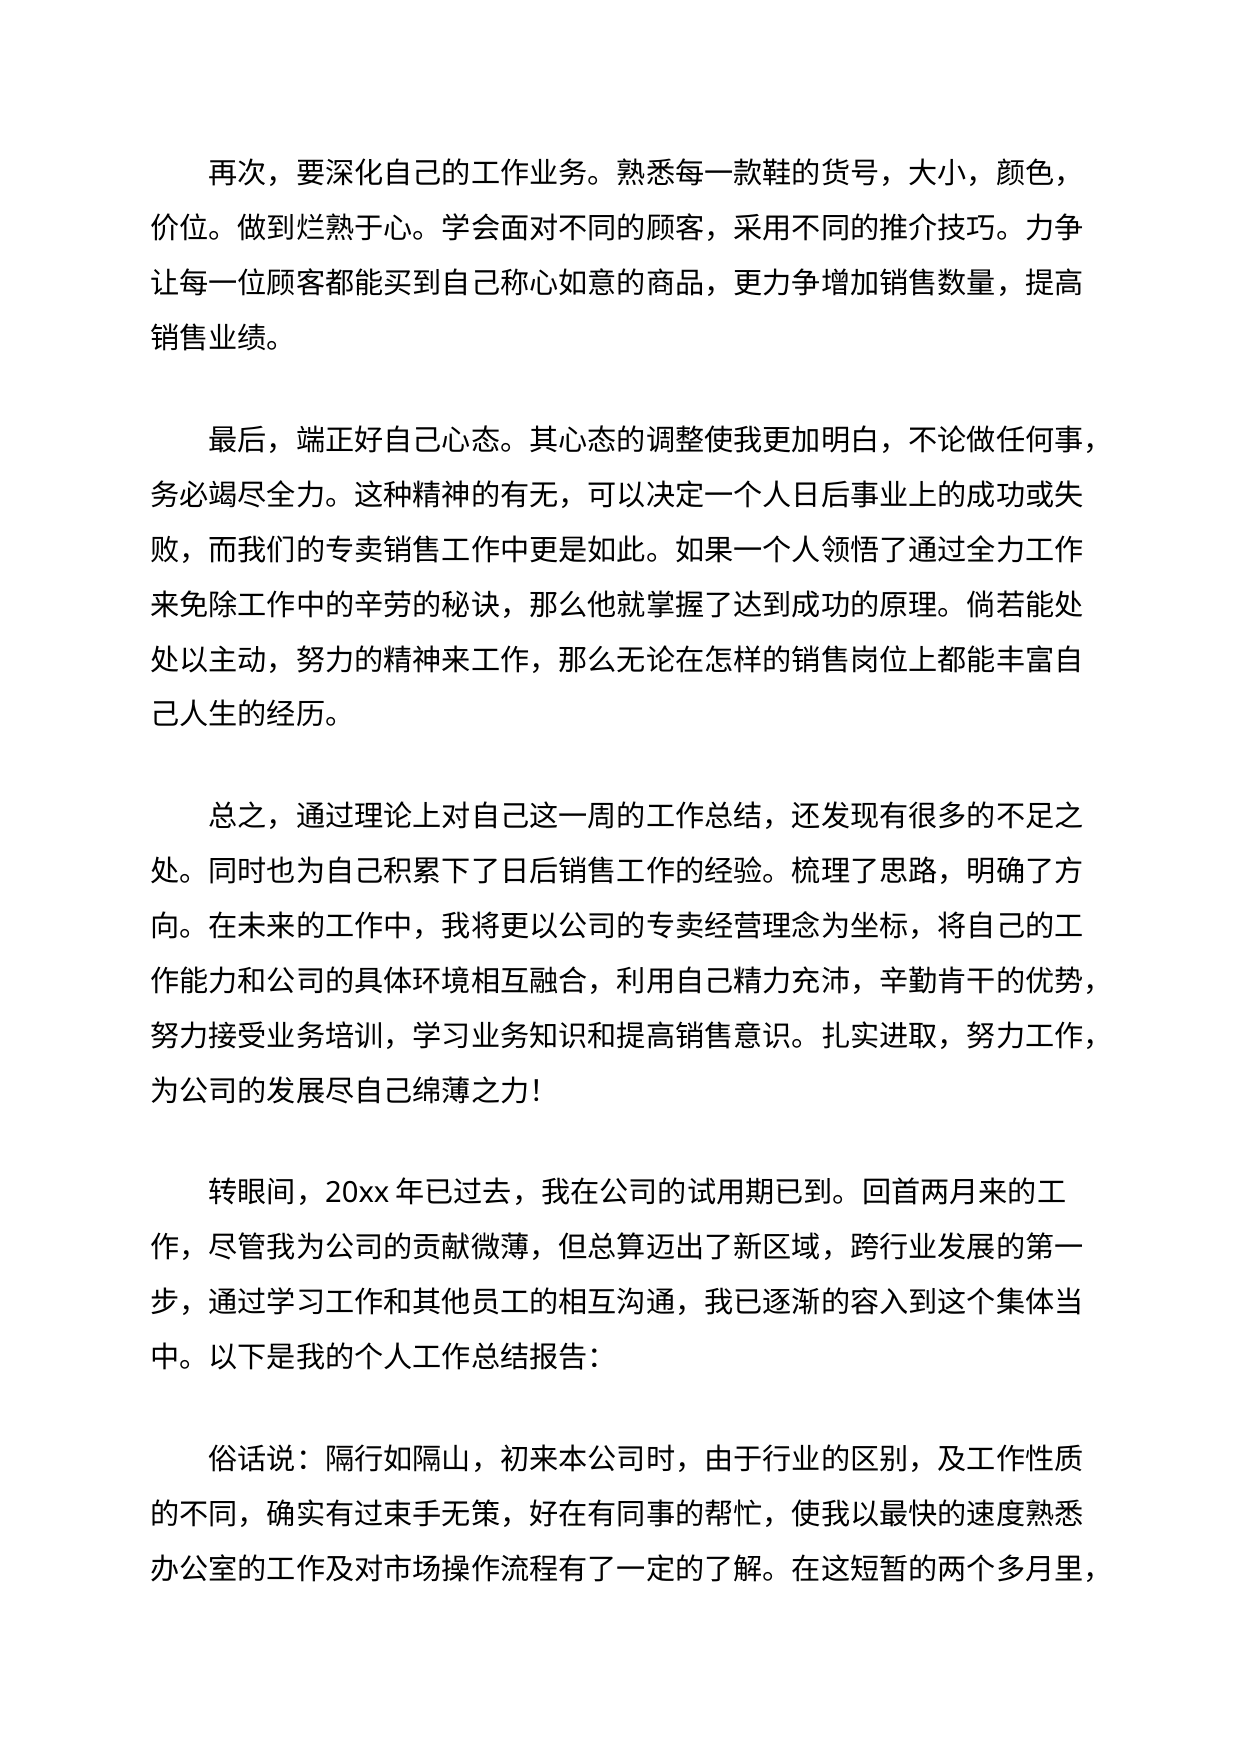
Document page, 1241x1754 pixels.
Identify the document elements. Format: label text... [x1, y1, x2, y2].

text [150, 1436, 1090, 1588]
text 再次，要深化自己的工作业务。熟悉每一款鞋的货号，大小，颜色，价位。做到烂熟于心。学会面对不同的顾客，采用不同的推介技巧。力争让每一位顾客都能买到自己称心如意的商品，更力争增加销售数量，提高销售业绩。 [150, 150, 1090, 357]
text 转眼间，20xx年已过去，我在公司的试用期已到。回首两月来的工作，尽管我为公司的贡献微薄，但总算迈出了新区域，跨行业发展的第一步，通过学习工作和其他员工的相互沟通，我已逐渐的容入到这个集体当中。以下是我的个人工作总结报告： [150, 1169, 1090, 1376]
text 最后，端正好自己心态。其心态的调整使我更加明白，不论做任何事，务必竭尽全力。这种精神的有无，可以决定一个人日后事业上的成功或失败，而我们的专卖销售工作中更是如此。如果一个人领悟了通过全力工作来免除工作中的辛劳的秘诀，那么他就掌握了达到成功的原理。倘若能处处以主动，努力的精神来工作，那么无论在怎样的销售岗位上都能丰富自己人生的经历。 [150, 416, 1090, 733]
text 总之，通过理论上对自己这一周的工作总结，还发现有很多的不足之处。同时也为自己积累下了日后销售工作的经验。梳理了思路，明确了方向。在未来的工作中，我将更以公司的专卖经营理念为坐标，将自己的工作能力和公司的具体环境相互融合，利用自己精力充沛，辛勤肯干的优势，努力接受业务培训，学习业务知识和提高销售意识。扎实进取，努力工作，为公司的发展尽自己绵薄之力！ [150, 793, 1090, 1109]
